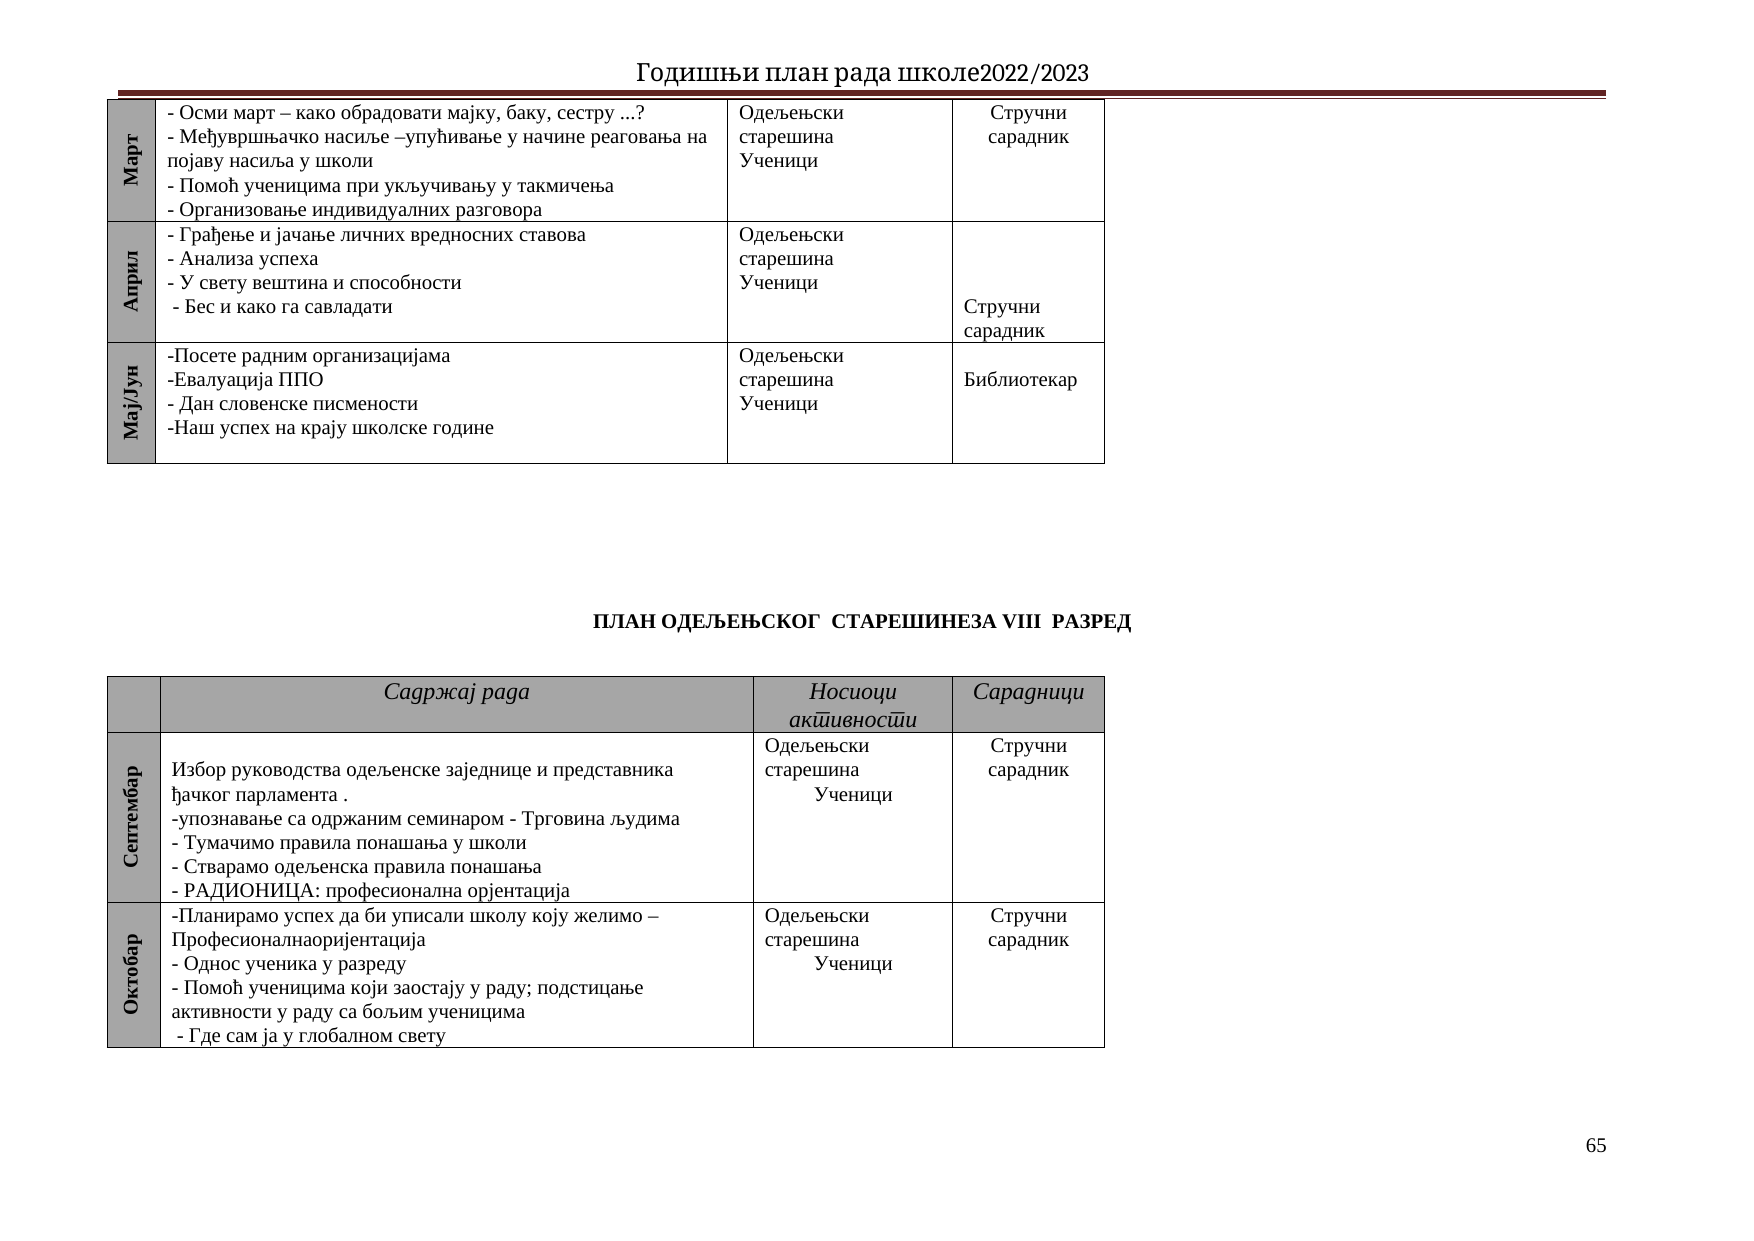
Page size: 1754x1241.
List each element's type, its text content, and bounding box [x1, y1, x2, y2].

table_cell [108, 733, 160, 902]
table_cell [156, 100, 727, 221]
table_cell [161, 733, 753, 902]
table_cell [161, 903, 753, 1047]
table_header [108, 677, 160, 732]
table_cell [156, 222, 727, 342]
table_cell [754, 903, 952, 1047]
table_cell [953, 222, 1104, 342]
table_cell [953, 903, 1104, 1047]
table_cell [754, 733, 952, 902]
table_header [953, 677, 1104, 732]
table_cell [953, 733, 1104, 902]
text ПЛАН ОДЕЉЕЊСКОГ СТАРЕШИНЕЗА VIII РАЗРЕД [118, 609, 1606, 633]
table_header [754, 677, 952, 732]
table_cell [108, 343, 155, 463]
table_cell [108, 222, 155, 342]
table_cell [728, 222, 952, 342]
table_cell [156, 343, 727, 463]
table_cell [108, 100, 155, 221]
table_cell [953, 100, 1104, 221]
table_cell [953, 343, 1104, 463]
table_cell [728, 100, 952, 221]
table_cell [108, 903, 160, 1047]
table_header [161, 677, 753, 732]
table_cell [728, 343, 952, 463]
